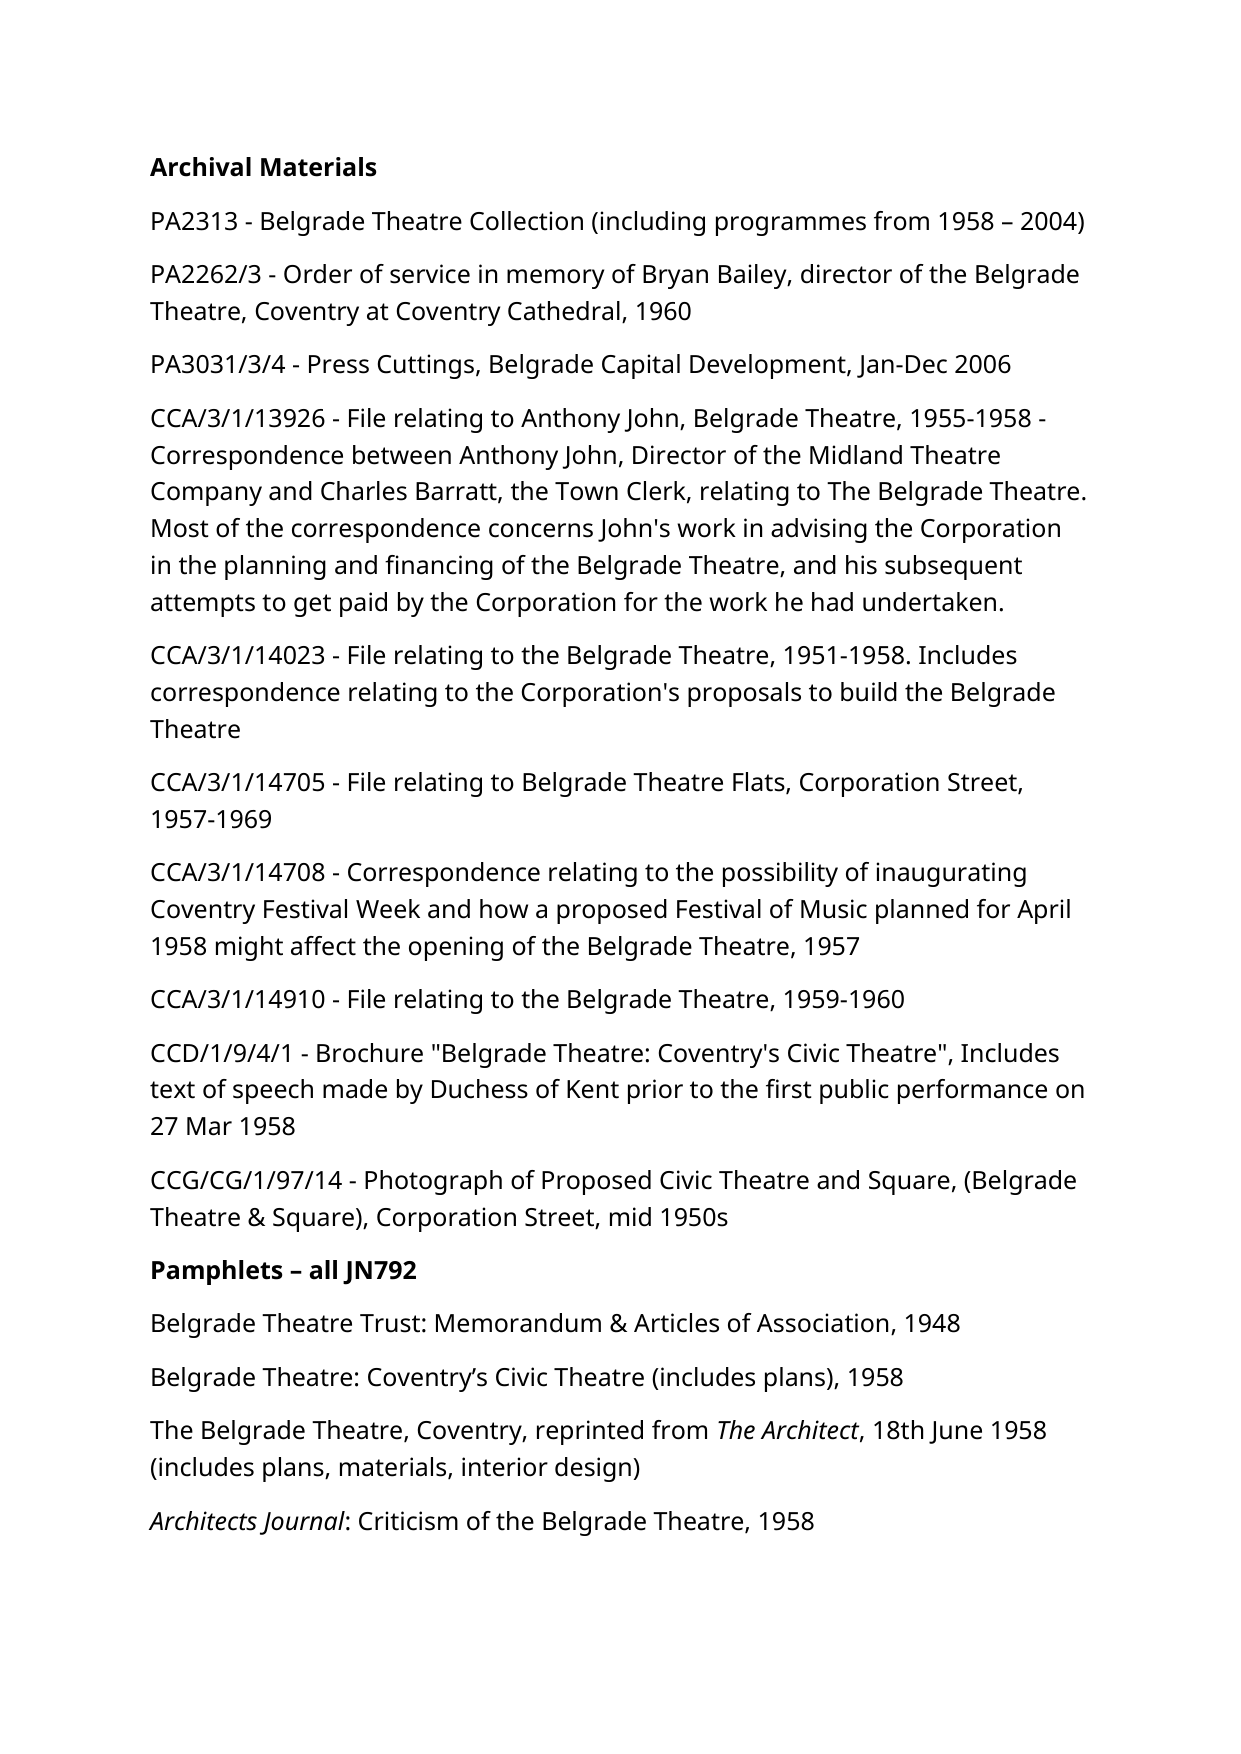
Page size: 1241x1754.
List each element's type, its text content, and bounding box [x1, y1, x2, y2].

text CCD/1/9/4/1 - Brochure "Belgrade Theatre: Coventry's Civic Theatre", Includes text of speech made by Duchess of Kent prior to the first public performance on 27 Mar 1958 [150, 1035, 1090, 1143]
text CCA/3/1/14910 - File relating to the Belgrade Theatre, 1959-1960 [150, 982, 1090, 1016]
text Architects Journal: Criticism of the Belgrade Theatre, 1958 [150, 1503, 1090, 1537]
text CCA/3/1/14708 - Correspondence relating to the possibility of inaugurating Coventry Festival Week and how a proposed Festival of Music planned for April 1958 might affect the opening of the Belgrade Theatre, 1957 [150, 855, 1090, 963]
text CCA/3/1/14023 - File relating to the Belgrade Theatre, 1951-1958. Includes correspondence relating to the Corporation's proposals to build the Belgrade Theatre [150, 638, 1090, 745]
text PA2313 - Belgrade Theatre Collection (including programmes from 1958 – 2004) [150, 203, 1090, 237]
text PA3031/3/4 - Press Cuttings, Belgrade Capital Development, Jan-Dec 2006 [150, 347, 1090, 381]
text CCA/3/1/14705 - File relating to Belgrade Theatre Flats, Corporation Street, 1957-1969 [150, 765, 1090, 836]
text CCG/CG/1/97/14 - Photograph of Proposed Civic Theatre and Square, (Belgrade Theatre & Square), Corporation Street, mid 1950s [150, 1162, 1090, 1233]
text Pamphlets – all JN792 [150, 1253, 1090, 1287]
text The Belgrade Theatre, Coventry, reprinted from The Architect, 18th June 1958 (includes plans, materials, interior design) [150, 1413, 1090, 1484]
text CCA/3/1/13926 - File relating to Anthony John, Belgrade Theatre, 1955-1958 - Correspondence between Anthony John, Director of the Midland Theatre Company and Charles Barratt, the Town Clerk, relating to The Belgrade Theatre. Most of the correspondence concerns John's work in advising the Corporation in the planning and financing of the Belgrade Theatre, and his subsequent attempts to get paid by the Corporation for the work he had undertaken. [150, 401, 1090, 618]
text PA2262/3 - Order of service in memory of Bryan Bailey, director of the Belgrade Theatre, Coventry at Coventry Cathedral, 1960 [150, 257, 1090, 328]
text Archival Materials [150, 150, 1090, 184]
text Belgrade Theatre: Coventry’s Civic Theatre (includes plans), 1958 [150, 1359, 1090, 1393]
text Belgrade Theatre Trust: Memorandum & Articles of Association, 1948 [150, 1306, 1090, 1340]
